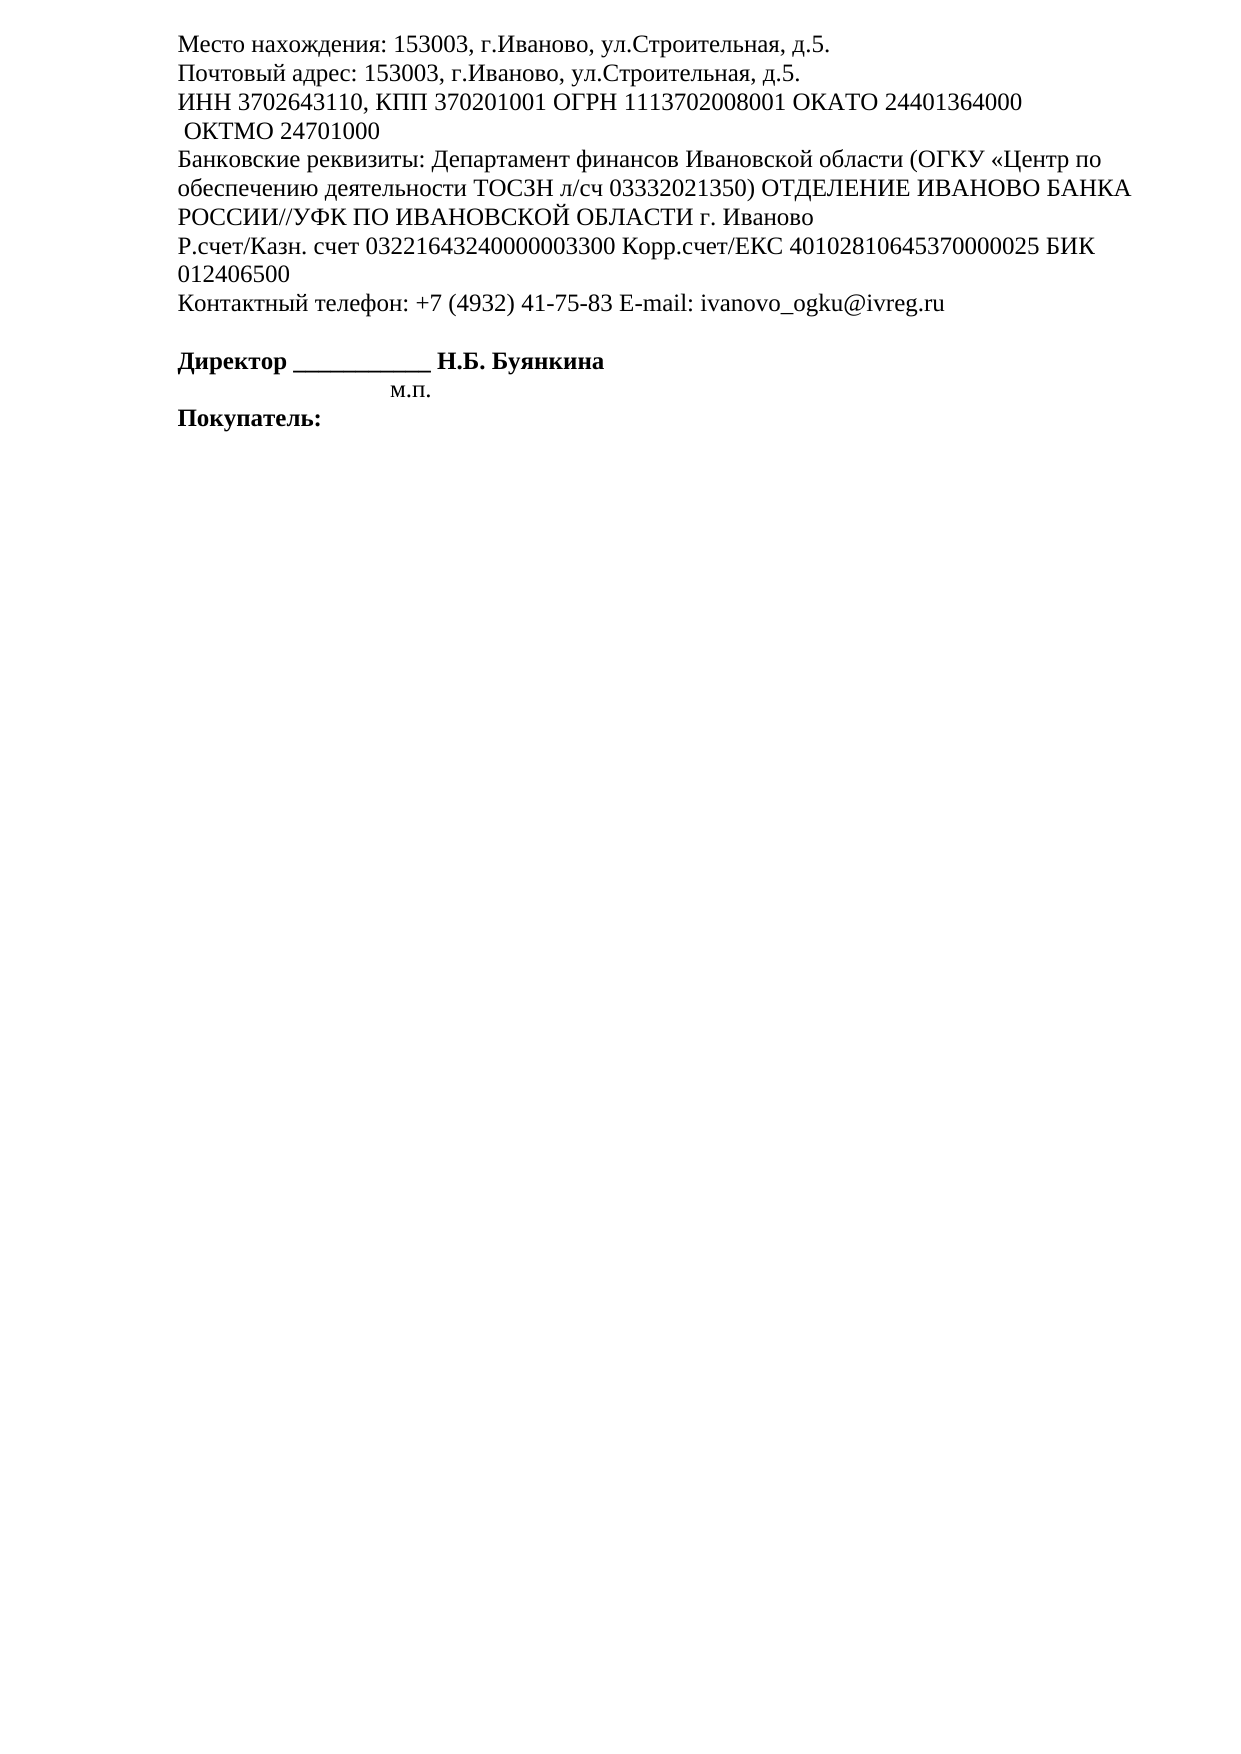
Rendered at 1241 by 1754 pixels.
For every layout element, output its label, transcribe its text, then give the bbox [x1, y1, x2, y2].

text Почтовый адрес: 153003, г.Иваново, ул.Строительная, д.5. [177, 58, 1152, 87]
text ИНН 3702643110, КПП 370201001 ОГРН 1113702008001 ОКАТО 24401364000 [177, 87, 1152, 116]
text Р.счет/Казн. счет 03221643240000003300 Корр.счет/ЕКС 40102810645370000025 БИК 012406500 [177, 231, 1152, 288]
text Покупатель: [177, 403, 1152, 432]
text Банковские реквизиты: Департамент финансов Ивановской области (ОГКУ «Центр по обеспечению деятельности ТОСЗН л/сч 03332021350) ОТДЕЛЕНИЕ ИВАНОВО БАНКА РОССИИ//УФК ПО ИВАНОВСКОЙ ОБЛАСТИ г. Иваново [177, 144, 1152, 231]
text Контактный телефон: +7 (4932) 41-75-83 E-mail: ivanovo_ogku@ivreg.ru [177, 288, 1152, 317]
text Место нахождения: 153003, г.Иваново, ул.Строительная, д.5. [177, 29, 1152, 58]
text Директор ___________ Н.Б. Буянкина [177, 346, 1152, 374]
text ОКТМО 24701000 [177, 116, 1152, 144]
text м.п. [177, 374, 1152, 403]
